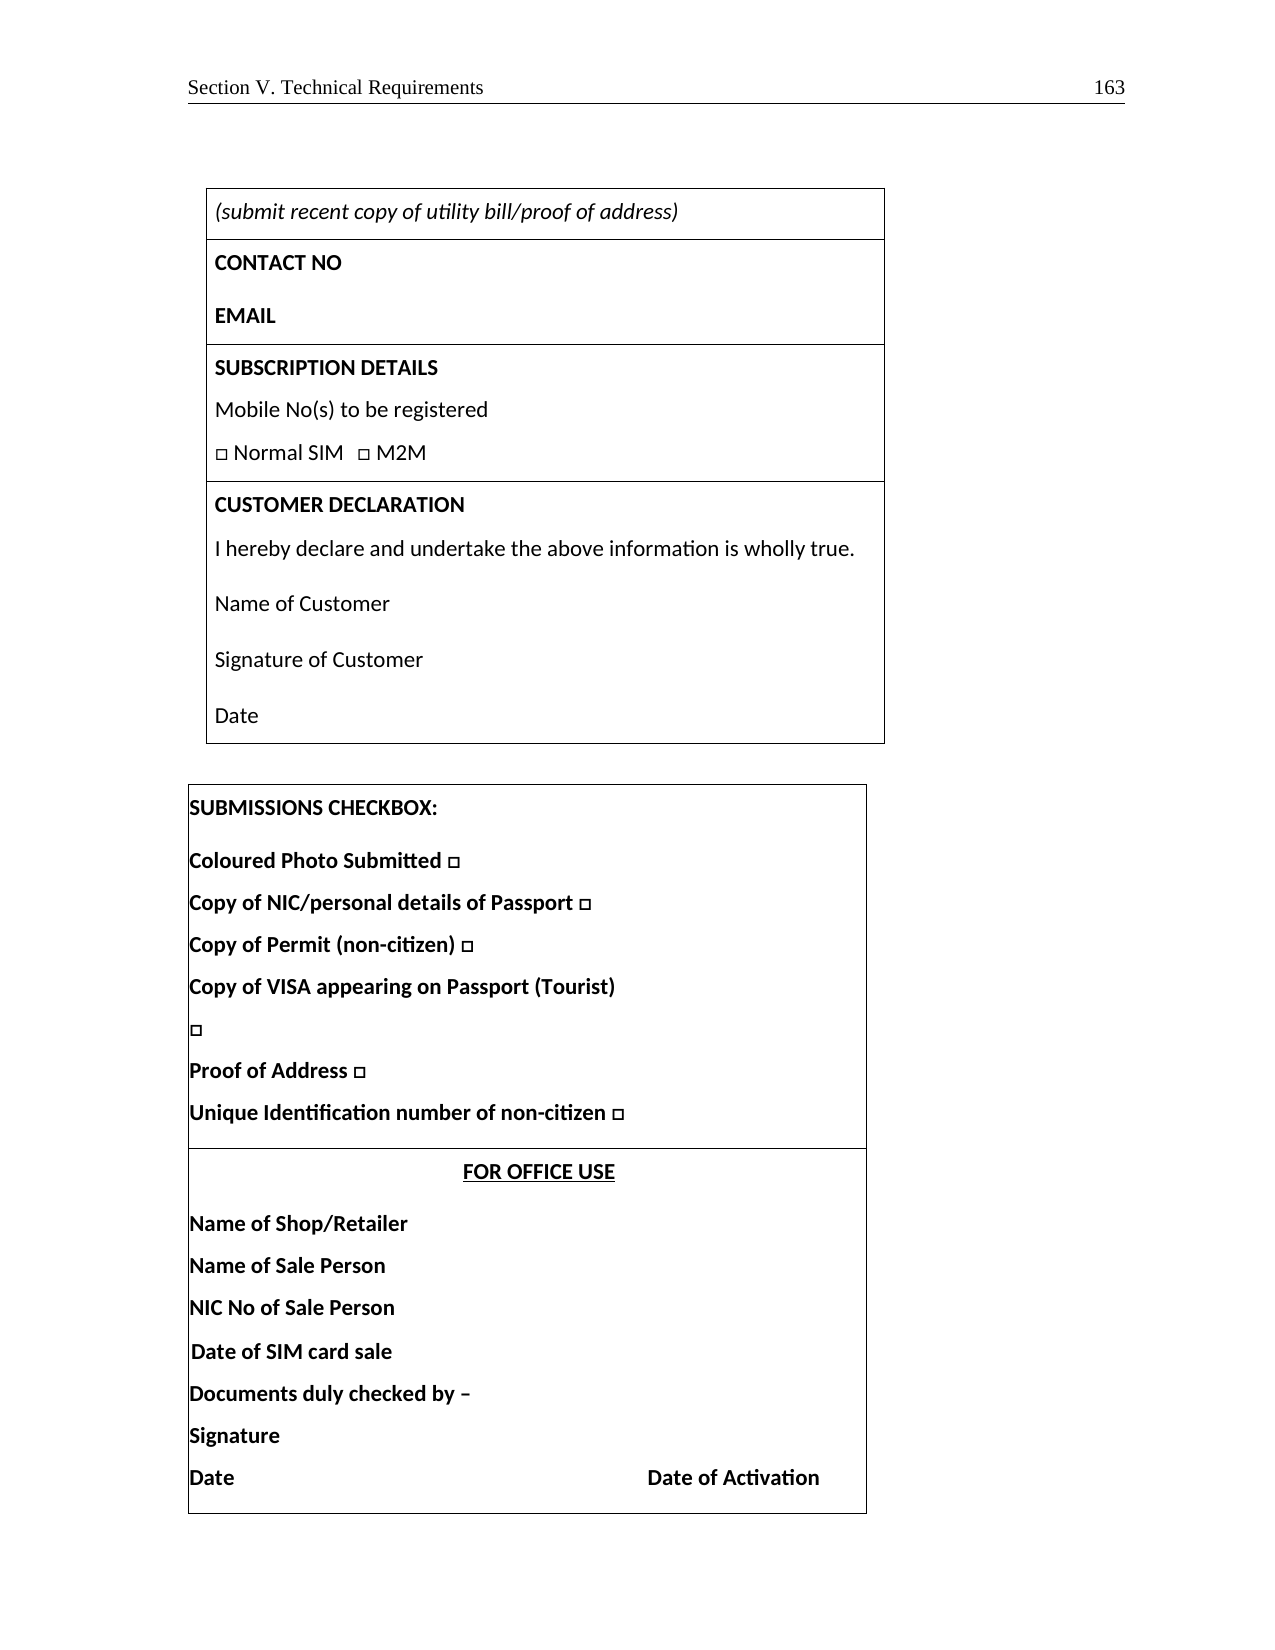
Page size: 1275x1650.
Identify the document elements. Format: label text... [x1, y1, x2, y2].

table_cell CUSTOMER DECLARATION I hereby declare and undertake the above information is wholly true. Name of Customer Signature of Customer Date [207, 482, 884, 743]
table_cell FOR OFFICE USE Name of Shop/Retailer Name of Sale Person NIC No of Sale Person Date of SIM card sale Documents duly checked by – Signature Date [189, 1149, 647, 1513]
table_header SUBMISSIONS CHECKBOX: Coloured Photo Submitted □ Copy of NIC/personal details of Passport □ Copy of Permit (non-citizen) □ Copy of VISA appearing on Passport (Tourist) □ Proof of Address □ Unique Identification number of non-citizen □ [189, 785, 647, 1147]
table_header [647, 785, 866, 1147]
table_cell ADDRESS (submit recent copy of utility bill/proof of address) [207, 189, 884, 239]
table_cell Date of Activation [647, 1149, 866, 1513]
table_cell SUBSCRIPTION DETAILS Mobile No(s) to be registered □ Normal SIM □ M2M [207, 345, 884, 481]
table_cell CONTACT NO EMAIL [207, 240, 884, 343]
